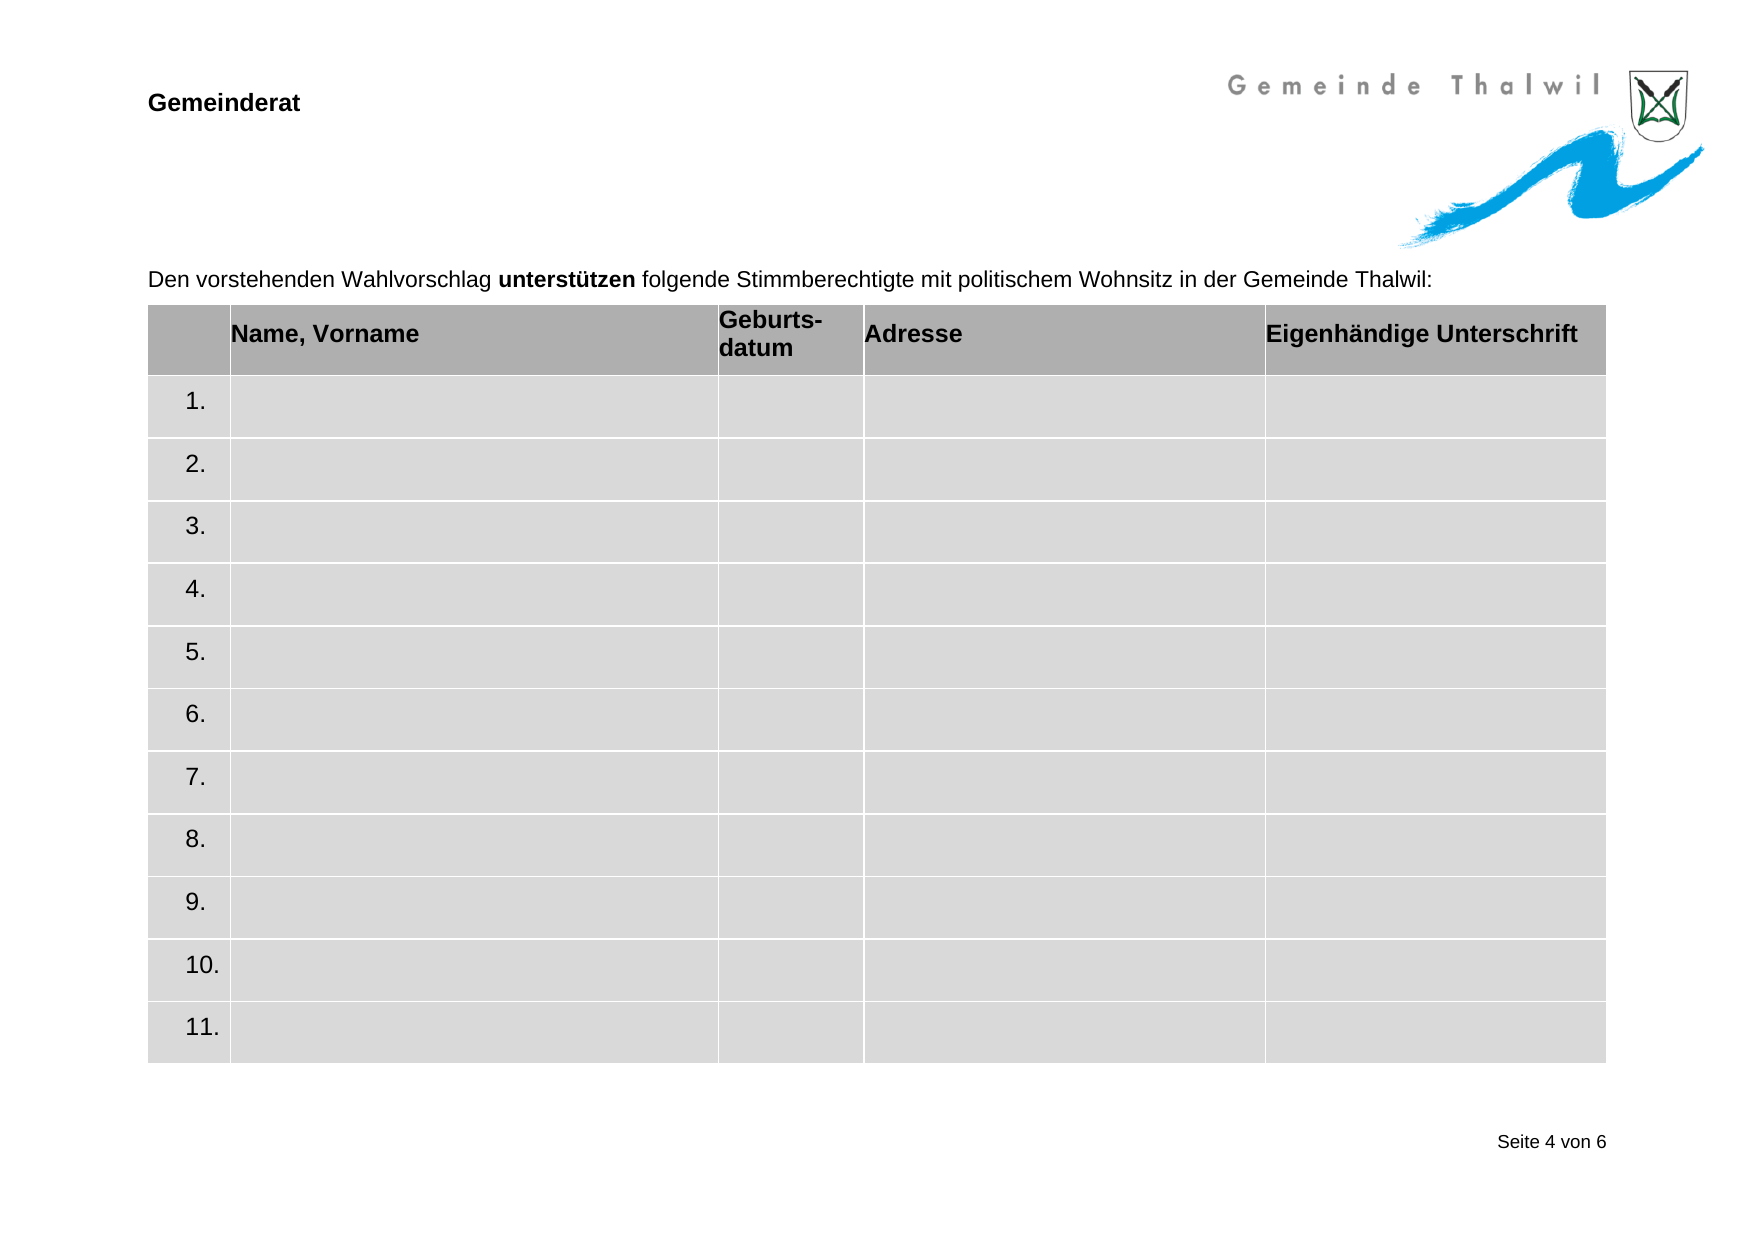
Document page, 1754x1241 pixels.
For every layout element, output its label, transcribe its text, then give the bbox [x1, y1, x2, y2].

table_cell [865, 439, 1265, 500]
table_cell [148, 627, 230, 688]
table_cell [148, 564, 230, 625]
table_header Adresse [865, 305, 1265, 375]
table_cell [719, 502, 863, 562]
table_cell [719, 940, 863, 1001]
table_cell [231, 376, 718, 437]
text Den vorstehenden Wahlvorschlag unterstützen folgende Stimmberechtigte mit politischem Wohnsitz in der Gemeinde Thalwil: [148, 266, 1606, 292]
table_cell [1266, 564, 1606, 625]
table_cell [1266, 940, 1606, 1001]
table_cell [148, 940, 230, 1001]
table_cell [719, 752, 863, 813]
table_cell [1266, 815, 1606, 876]
table_cell [148, 439, 230, 500]
table_cell [148, 689, 230, 750]
table_header Eigenhändige Unterschrift [1266, 305, 1606, 375]
table_cell [1266, 752, 1606, 813]
table_header Geburts-datum [719, 305, 863, 375]
table_cell [148, 815, 230, 876]
table_cell [865, 815, 1265, 876]
table_header [148, 305, 230, 375]
table_cell [865, 627, 1265, 688]
table_header Name, Vorname [231, 305, 718, 375]
table_cell [231, 752, 718, 813]
table_cell [231, 439, 718, 500]
table_cell [231, 815, 718, 876]
table_cell [1266, 376, 1606, 437]
table_cell [865, 877, 1265, 938]
table_cell [148, 752, 230, 813]
table_cell [865, 502, 1265, 562]
table_cell [1266, 1002, 1606, 1063]
table_cell [148, 376, 230, 437]
table_cell [148, 502, 230, 562]
table_cell [865, 1002, 1265, 1063]
table_cell [1266, 439, 1606, 500]
table_cell [231, 940, 718, 1001]
table_cell [719, 627, 863, 688]
table_cell [231, 689, 718, 750]
table_cell [719, 815, 863, 876]
table_cell [231, 627, 718, 688]
table_cell [719, 689, 863, 750]
table_cell [865, 752, 1265, 813]
table_cell [1266, 689, 1606, 750]
picture [522, 7, 1746, 297]
table_cell [148, 1002, 230, 1063]
table_cell [719, 376, 863, 437]
table_cell [1266, 502, 1606, 562]
table_cell [865, 376, 1265, 437]
table_cell [231, 877, 718, 938]
table_cell [719, 564, 863, 625]
table_cell [865, 940, 1265, 1001]
table_cell [231, 502, 718, 562]
table_cell [148, 877, 230, 938]
table_cell [865, 689, 1265, 750]
table_cell [1266, 627, 1606, 688]
table_cell [719, 1002, 863, 1063]
table_cell [231, 1002, 718, 1063]
table_cell [719, 877, 863, 938]
table_cell [1266, 877, 1606, 938]
table_cell [865, 564, 1265, 625]
table_cell [231, 564, 718, 625]
table_cell [719, 439, 863, 500]
